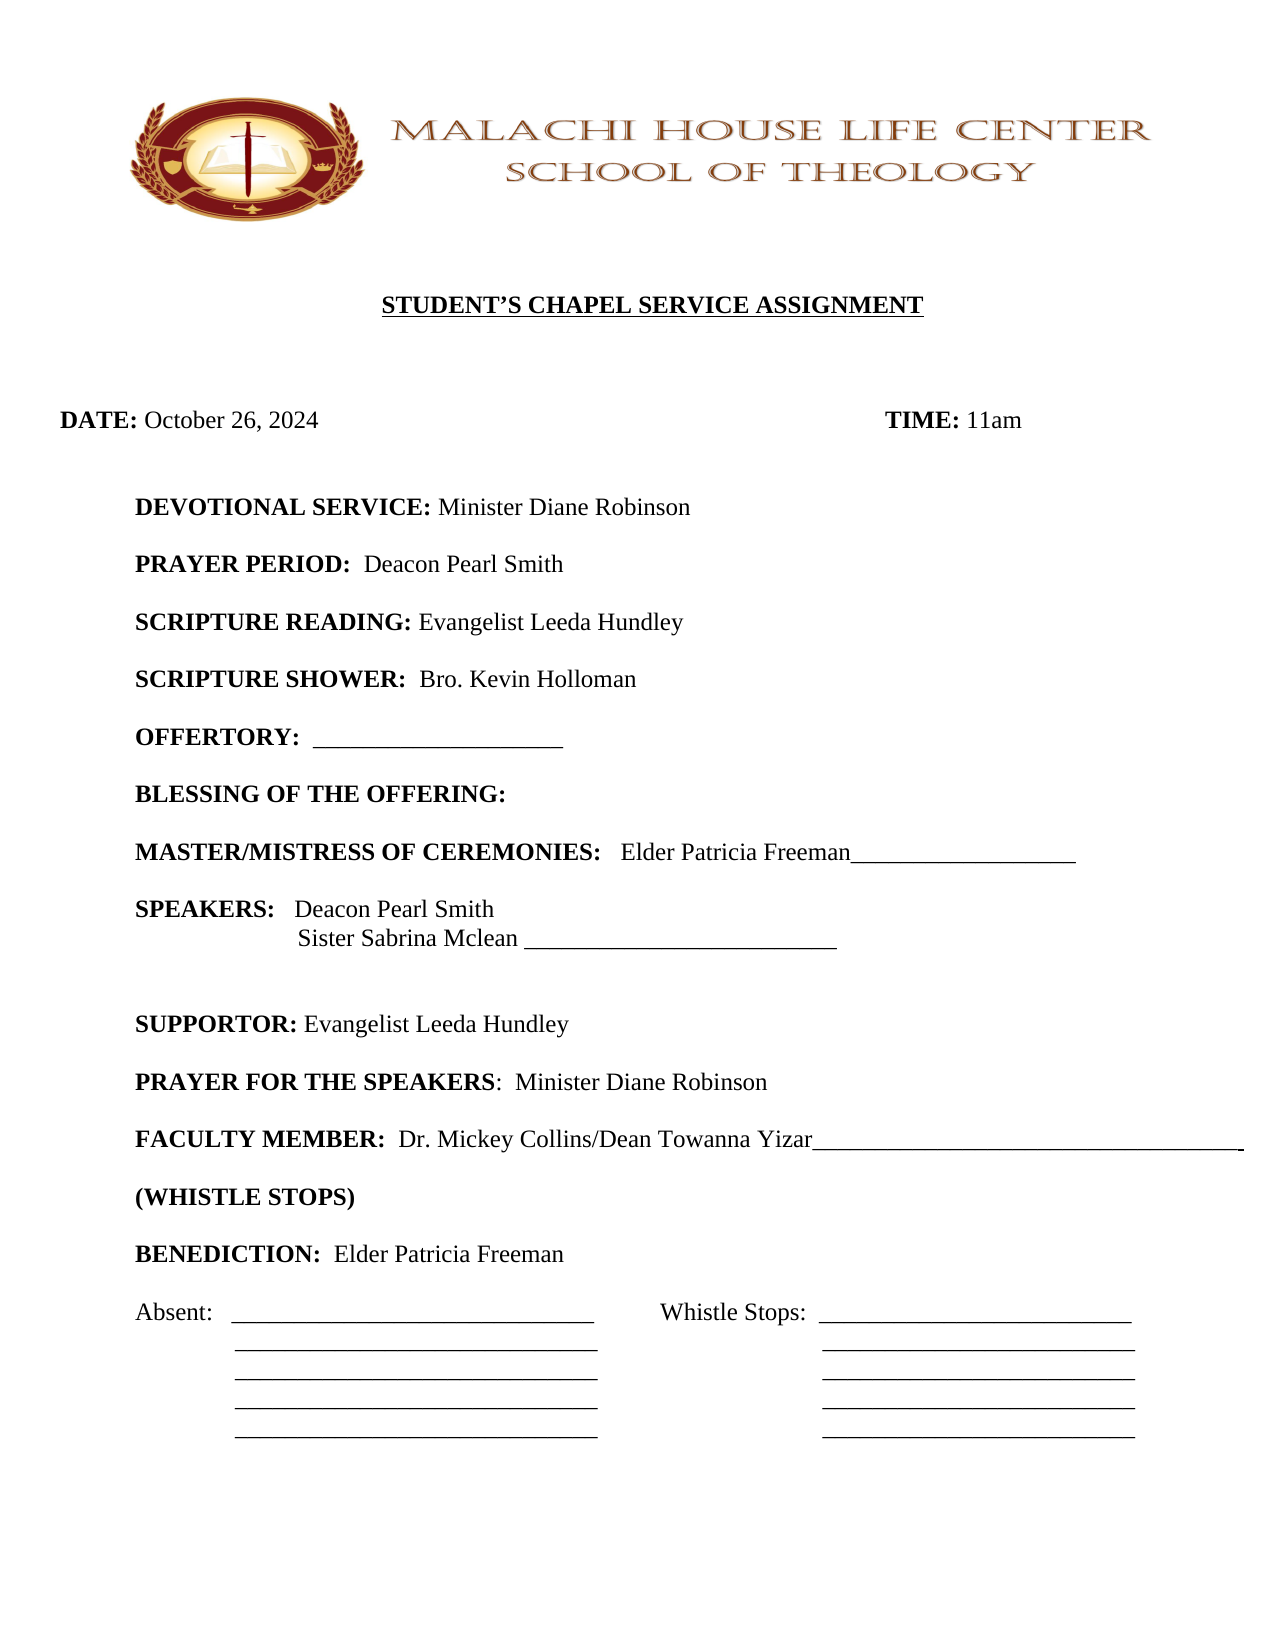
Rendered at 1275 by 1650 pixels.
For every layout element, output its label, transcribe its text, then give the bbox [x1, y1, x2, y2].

text DATE: October 26, 2024 TIME: 11am [60, 406, 1245, 434]
text STUDENT’S CHAPEL SERVICE ASSIGNMENT [60, 291, 1245, 319]
text BLESSING OF THE OFFERING: [60, 779, 1245, 808]
text PRAYER FOR THE SPEAKERS: Minister Diane Robinson [60, 1067, 1245, 1096]
text SCRIPTURE SHOWER: Bro. Kevin Holloman [60, 664, 1245, 693]
text SCRIPTURE READING: Evangelist Leeda Hundley [60, 607, 1245, 636]
text SUPPORTOR: Evangelist Leeda Hundley [60, 1009, 1245, 1038]
text _____________________________ _________________________ [60, 1354, 1245, 1383]
text _____________________________ _________________________ [60, 1412, 1245, 1441]
text MASTER/MISTRESS OF CEREMONIES: Elder Patricia Freeman__________________ [60, 837, 1245, 866]
text _____________________________ _________________________ [60, 1326, 1245, 1354]
text DEVOTIONAL SERVICE: Minister Diane Robinson [60, 492, 1245, 521]
text FACULTY MEMBER: Dr. Mickey Collins/Dean Towanna Yizar__________________________________ [135, 1124, 1245, 1153]
text _____________________________ _________________________ [60, 1383, 1245, 1412]
text BENEDICTION: Elder Patricia Freeman [60, 1239, 1245, 1268]
text PRAYER PERIOD: Deacon Pearl Smith [60, 549, 1245, 578]
text OFFERTORY: ____________________ [60, 722, 1245, 751]
text SPEAKERS: Deacon Pearl Smith [60, 894, 1245, 923]
text Sister Sabrina Mclean _________________________ [60, 923, 1245, 952]
text (WHISTLE STOPS) [60, 1182, 1245, 1211]
text Absent: _____________________________ Whistle Stops: _________________________ [60, 1297, 1245, 1326]
picture [75, 88, 1230, 234]
